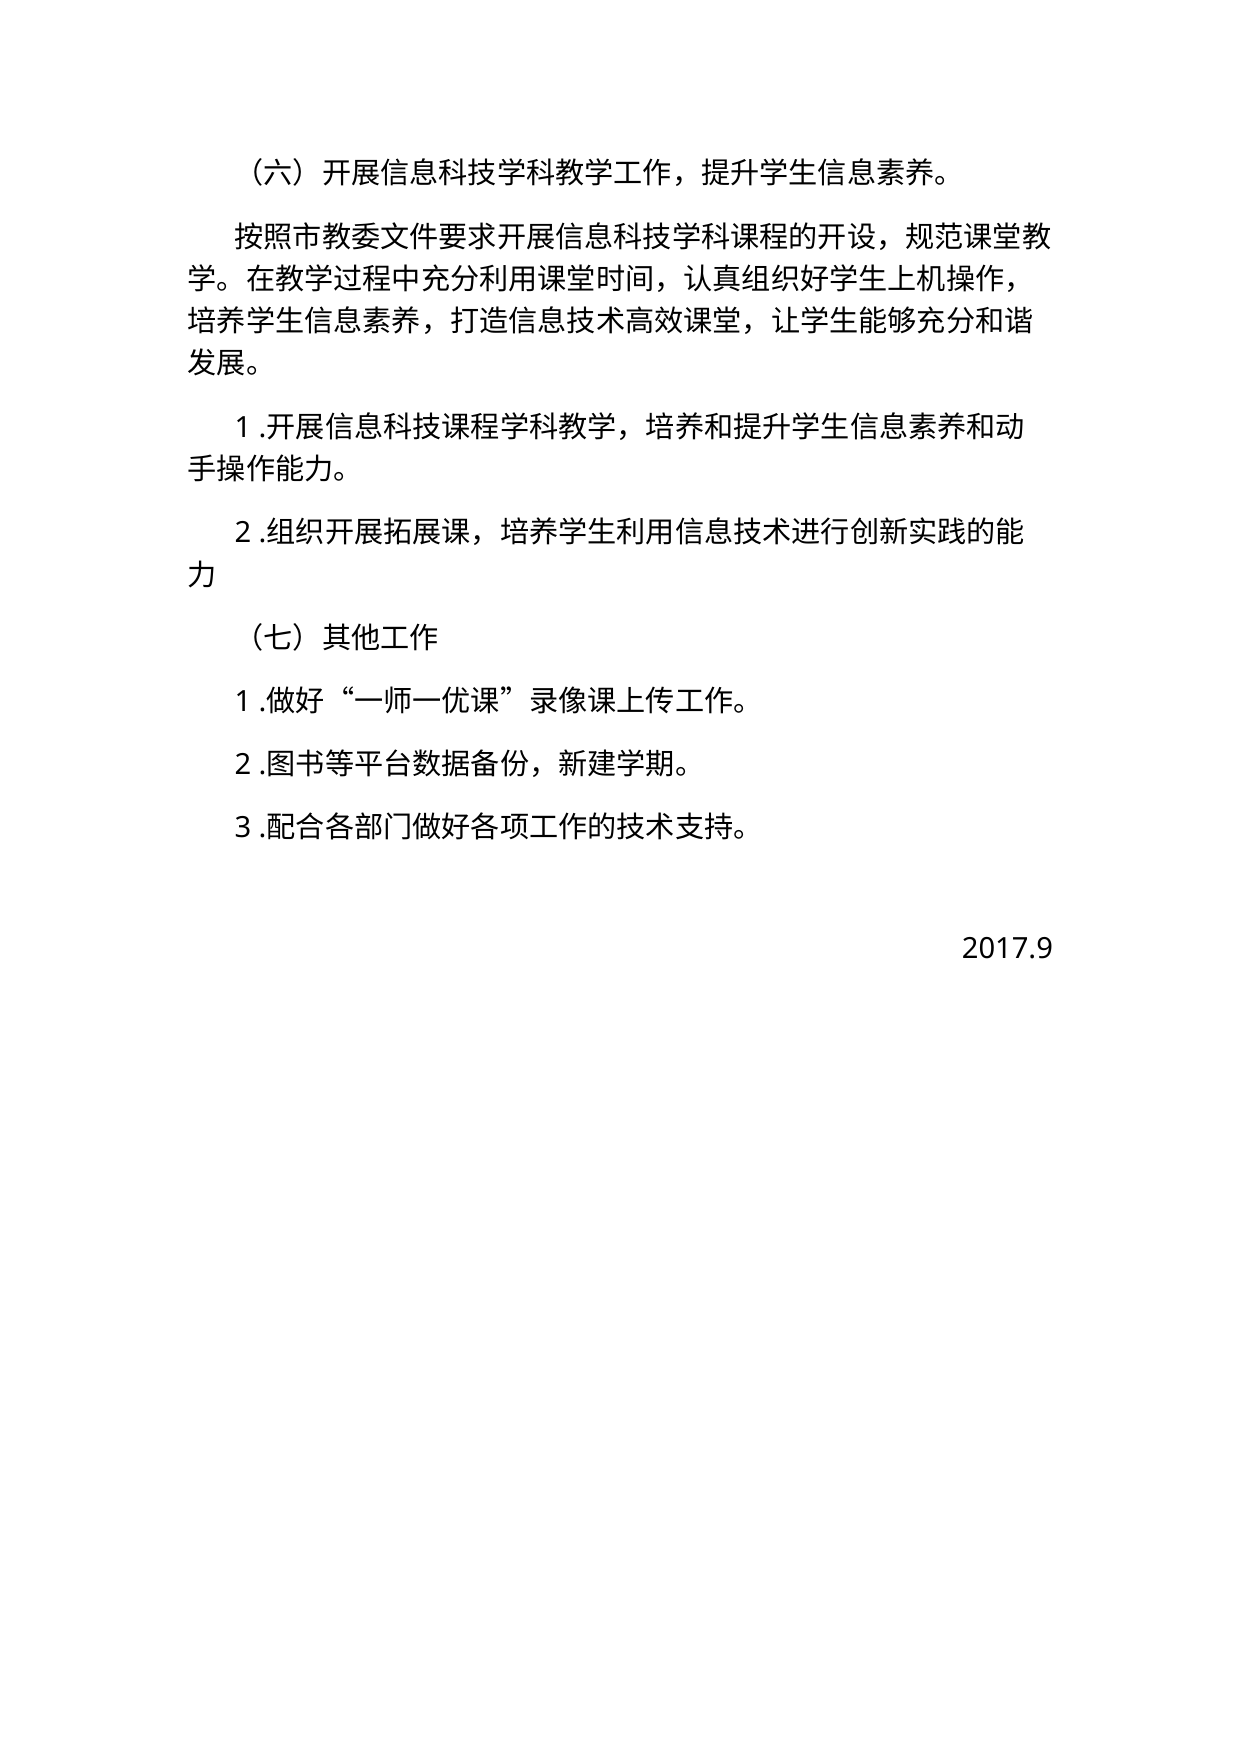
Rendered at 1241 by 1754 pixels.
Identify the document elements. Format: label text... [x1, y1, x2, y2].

text 3 .配合各部门做好各项工作的技术支持。 [187, 804, 1053, 846]
text 2017.9 [187, 927, 1053, 967]
text 2 .组织开展拓展课，培养学生利用信息技术进行创新实践的能力 [187, 509, 1053, 593]
text 1 .做好“一师一优课”录像课上传工作。 [187, 677, 1053, 720]
text 按照市教委文件要求开展信息科技学科课程的开设，规范课堂教学。在教学过程中充分利用课堂时间，认真组织好学生上机操作，培养学生信息素养，打造信息技术高效课堂，让学生能够充分和谐发展。 [187, 213, 1053, 382]
text 1 .开展信息科技课程学科教学，培养和提升学生信息素养和动手操作能力。 [187, 403, 1053, 488]
text （七）其他工作 [187, 614, 1053, 656]
text （六）开展信息科技学科教学工作，提升学生信息素养。 [187, 150, 1053, 192]
text 2 .图书等平台数据备份，新建学期。 [187, 741, 1053, 783]
